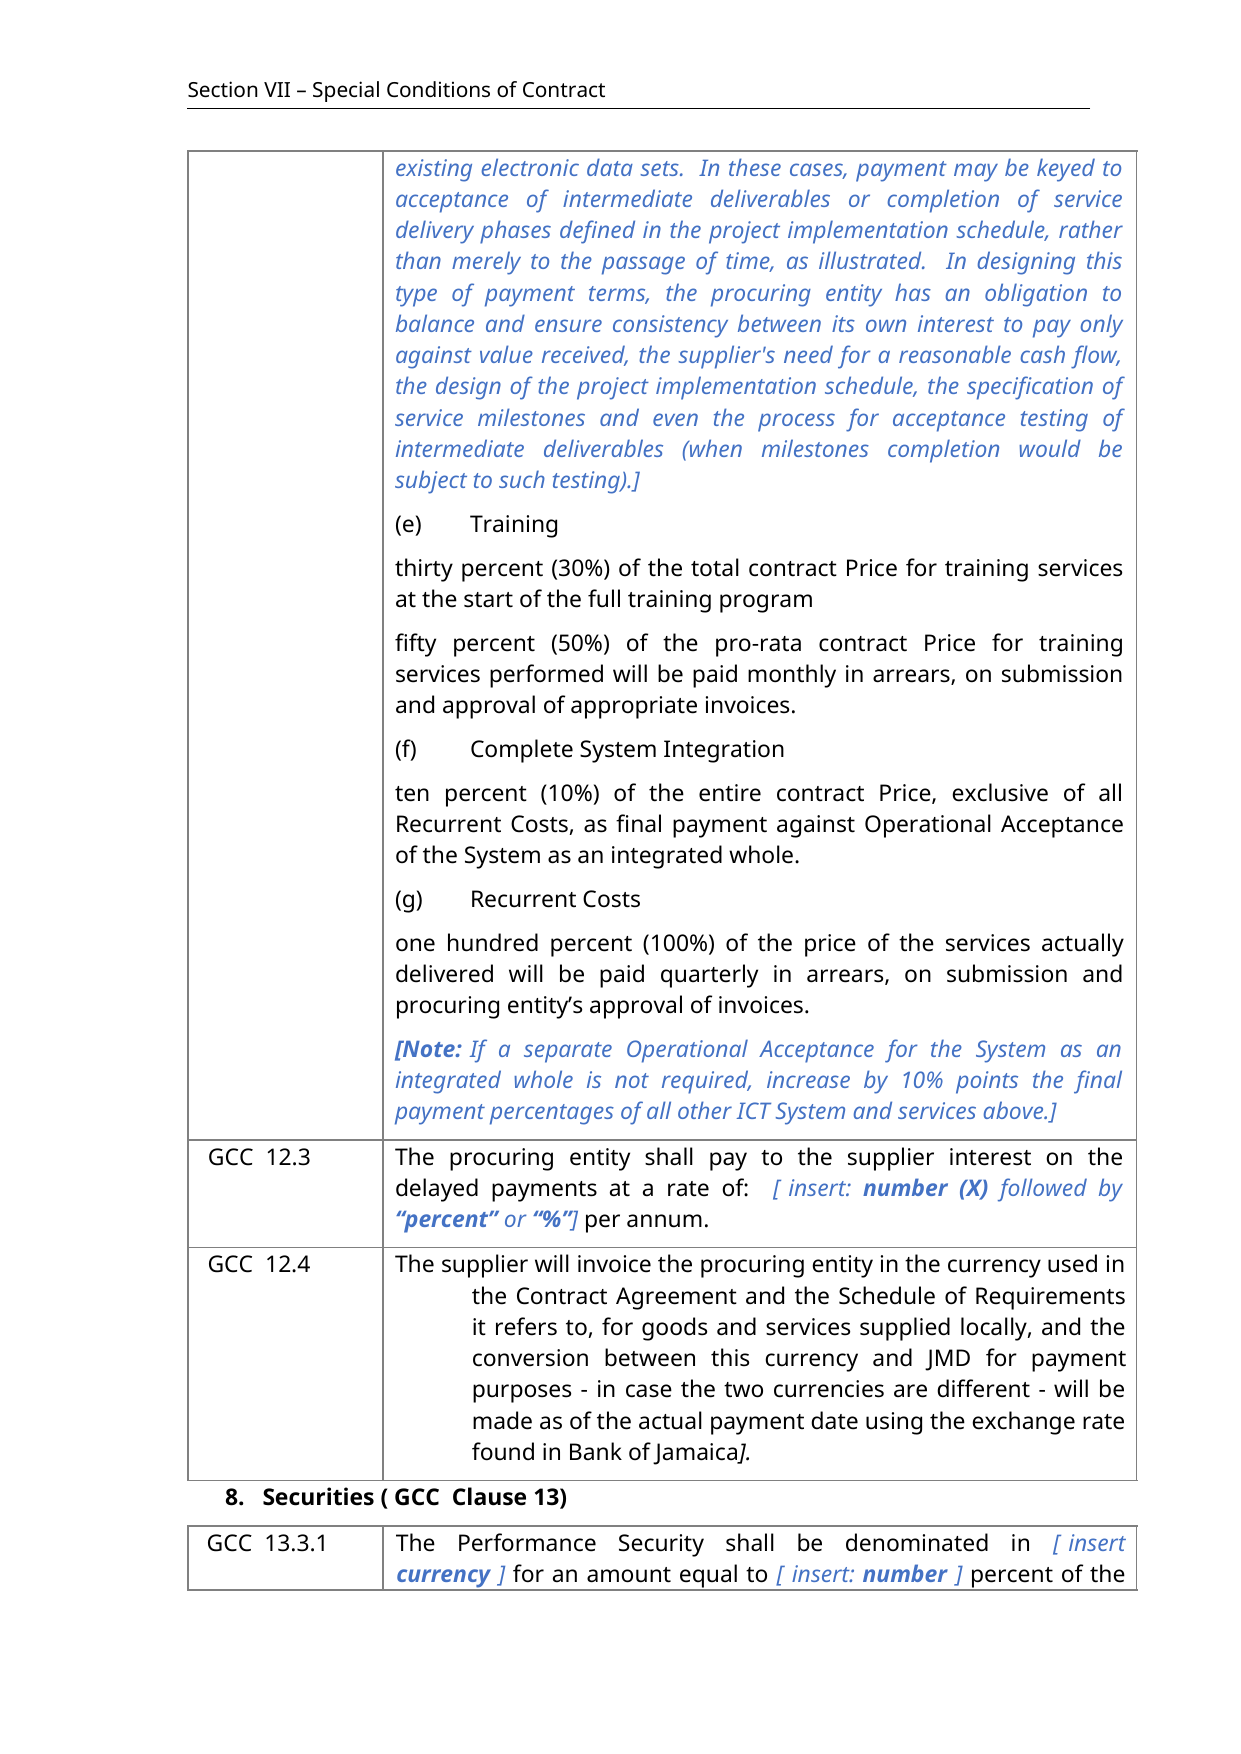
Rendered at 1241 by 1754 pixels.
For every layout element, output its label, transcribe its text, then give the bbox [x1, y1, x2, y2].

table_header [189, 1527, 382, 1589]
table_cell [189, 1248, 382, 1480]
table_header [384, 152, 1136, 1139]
list Securities ( GCC Clause 13) [225, 1481, 1090, 1512]
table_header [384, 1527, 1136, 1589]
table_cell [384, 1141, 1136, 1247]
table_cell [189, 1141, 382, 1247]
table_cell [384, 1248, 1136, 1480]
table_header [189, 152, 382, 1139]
